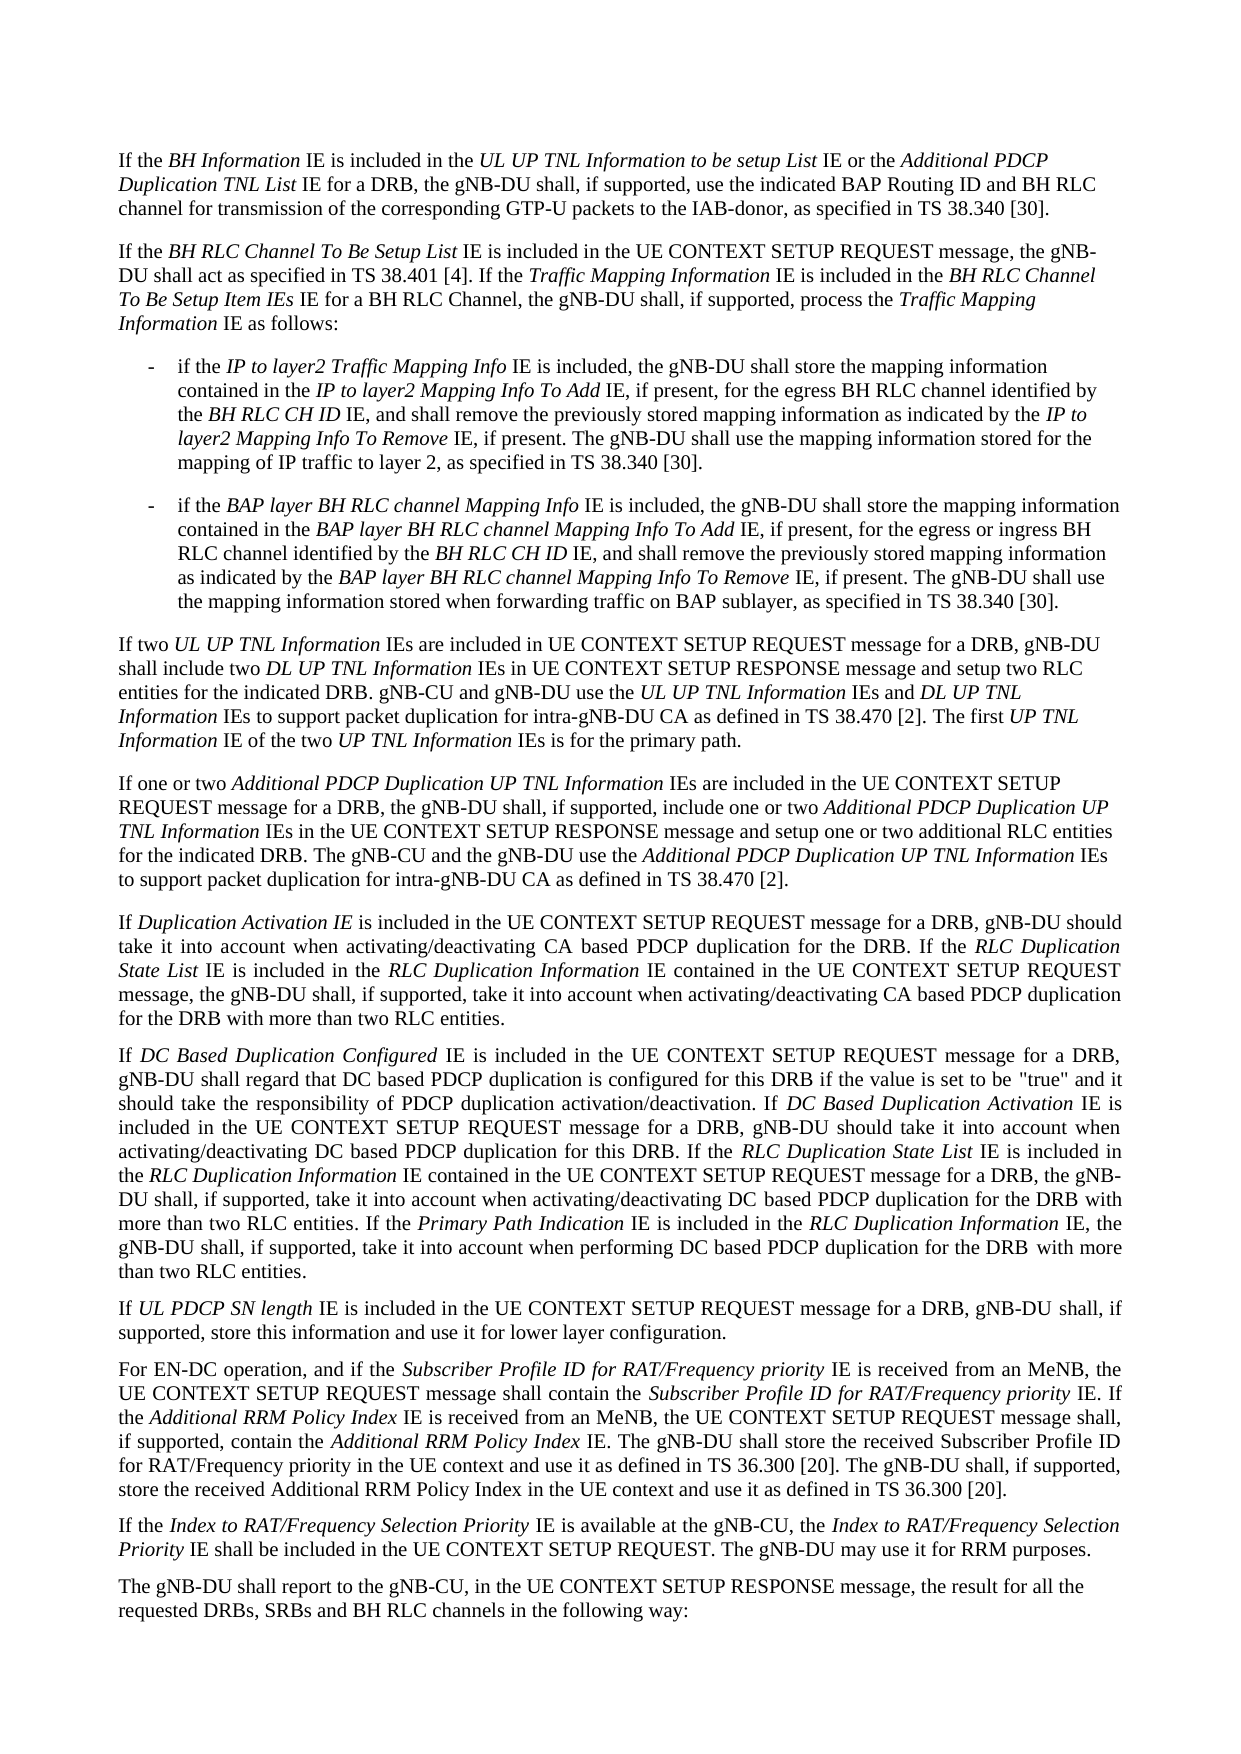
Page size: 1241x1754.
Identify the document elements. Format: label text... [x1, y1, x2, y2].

text The gNB-DU shall report to the gNB-CU, in the UE CONTEXT SETUP RESPONSE message, the result for all the requested DRBs, SRBs and BH RLC channels in the following way: [118, 1574, 1122, 1622]
text For EN-DC operation, and if the Subscriber Profile ID for RAT/Frequency priority IE is received from an MeNB, the UE CONTEXT SETUP REQUEST message shall contain the Subscriber Profile ID for RAT/Frequency priority IE. If the Additional RRM Policy Index IE is received from an MeNB, the UE CONTEXT SETUP REQUEST message shall, if supported, contain the Additional RRM Policy Index IE. The gNB-DU shall store the received Subscriber Profile ID for RAT/Frequency priority in the UE context and use it as defined in TS 36.300 [20]. The gNB-DU shall, if supported, store the received Additional RRM Policy Index in the UE context and use it as defined in TS 36.300 [20]. [118, 1356, 1122, 1501]
text If the BH RLC Channel To Be Setup List IE is included in the UE CONTEXT SETUP REQUEST message, the gNB-DU shall act as specified in TS 38.401 [4]. If the Traffic Mapping Information IE is included in the BH RLC Channel To Be Setup Item IEs IE for a BH RLC Channel, the gNB-DU shall, if supported, process the Traffic Mapping Information IE as follows: [118, 239, 1122, 335]
text If the Index to RAT/Frequency Selection Priority IE is available at the gNB-CU, the Index to RAT/Frequency Selection Priority IE shall be included in the UE CONTEXT SETUP REQUEST. The gNB-DU may use it for RRM purposes. [118, 1513, 1122, 1561]
text If DC Based Duplication Configured IE is included in the UE CONTEXT SETUP REQUEST message for a DRB, gNB-DU shall regard that DC based PDCP duplication is configured for this DRB if the value is set to be "true" and it should take the responsibility of PDCP duplication activation/deactivation. If DC Based Duplication Activation IE is included in the UE CONTEXT SETUP REQUEST message for a DRB, gNB-DU should take it into account when activating/deactivating DC based PDCP duplication for this DRB. If the RLC Duplication State List IE is included in the RLC Duplication Information IE contained in the UE CONTEXT SETUP REQUEST message for a DRB, the gNB-DU shall, if supported, take it into account when activating/deactivating DC based PDCP duplication for the DRB with more than two RLC entities. If the Primary Path Indication IE is included in the RLC Duplication Information IE, the gNB-DU shall, if supported, take it into account when performing DC based PDCP duplication for the DRB with more than two RLC entities. [118, 1043, 1122, 1283]
text If the BH Information IE is included in the UL UP TNL Information to be setup List IE or the Additional PDCP Duplication TNL List IE for a DRB, the gNB-DU shall, if supported, use the indicated BAP Routing ID and BH RLC channel for transmission of the corresponding GTP-U packets to the IAB-donor, as specified in TS 38.340 [30]. [118, 148, 1122, 220]
text If Duplication Activation IE is included in the UE CONTEXT SETUP REQUEST message for a DRB, gNB-DU should take it into account when activating/deactivating CA based PDCP duplication for the DRB. If the RLC Duplication State List IE is included in the RLC Duplication Information IE contained in the UE CONTEXT SETUP REQUEST message, the gNB-DU shall, if supported, take it into account when activating/deactivating CA based PDCP duplication for the DRB with more than two RLC entities. [118, 910, 1122, 1030]
text If two UL UP TNL Information IEs are included in UE CONTEXT SETUP REQUEST message for a DRB, gNB-DU shall include two DL UP TNL Information IEs in UE CONTEXT SETUP RESPONSE message and setup two RLC entities for the indicated DRB. gNB-CU and gNB-DU use the UL UP TNL Information IEs and DL UP TNL Information IEs to support packet duplication for intra-gNB-DU CA as defined in TS 38.470 [2]. The first UP TNL Information IE of the two UP TNL Information IEs is for the primary path. [118, 632, 1122, 752]
text If UL PDCP SN length IE is included in the UE CONTEXT SETUP REQUEST message for a DRB, gNB-DU shall, if supported, store this information and use it for lower layer configuration. [118, 1296, 1122, 1344]
text - if the BAP layer BH RLC channel Mapping Info IE is included, the gNB-DU shall store the mapping information contained in the BAP layer BH RLC channel Mapping Info To Add IE, if present, for the egress or ingress BH RLC channel identified by the BH RLC CH ID IE, and shall remove the previously stored mapping information as indicated by the BAP layer BH RLC channel Mapping Info To Remove IE, if present. The gNB-DU shall use the mapping information stored when forwarding traffic on BAP sublayer, as specified in TS 38.340 [30]. [148, 493, 1122, 613]
text If one or two Additional PDCP Duplication UP TNL Information IEs are included in the UE CONTEXT SETUP REQUEST message for a DRB, the gNB-DU shall, if supported, include one or two Additional PDCP Duplication UP TNL Information IEs in the UE CONTEXT SETUP RESPONSE message and setup one or two additional RLC entities for the indicated DRB. The gNB-CU and the gNB-DU use the Additional PDCP Duplication UP TNL Information IEs to support packet duplication for intra-gNB-DU CA as defined in TS 38.470 [2]. [118, 771, 1122, 891]
text - if the IP to layer2 Traffic Mapping Info IE is included, the gNB-DU shall store the mapping information contained in the IP to layer2 Mapping Info To Add IE, if present, for the egress BH RLC channel identified by the BH RLC CH ID IE, and shall remove the previously stored mapping information as indicated by the IP to layer2 Mapping Info To Remove IE, if present. The gNB-DU shall use the mapping information stored for the mapping of IP traffic to layer 2, as specified in TS 38.340 [30]. [148, 354, 1122, 474]
